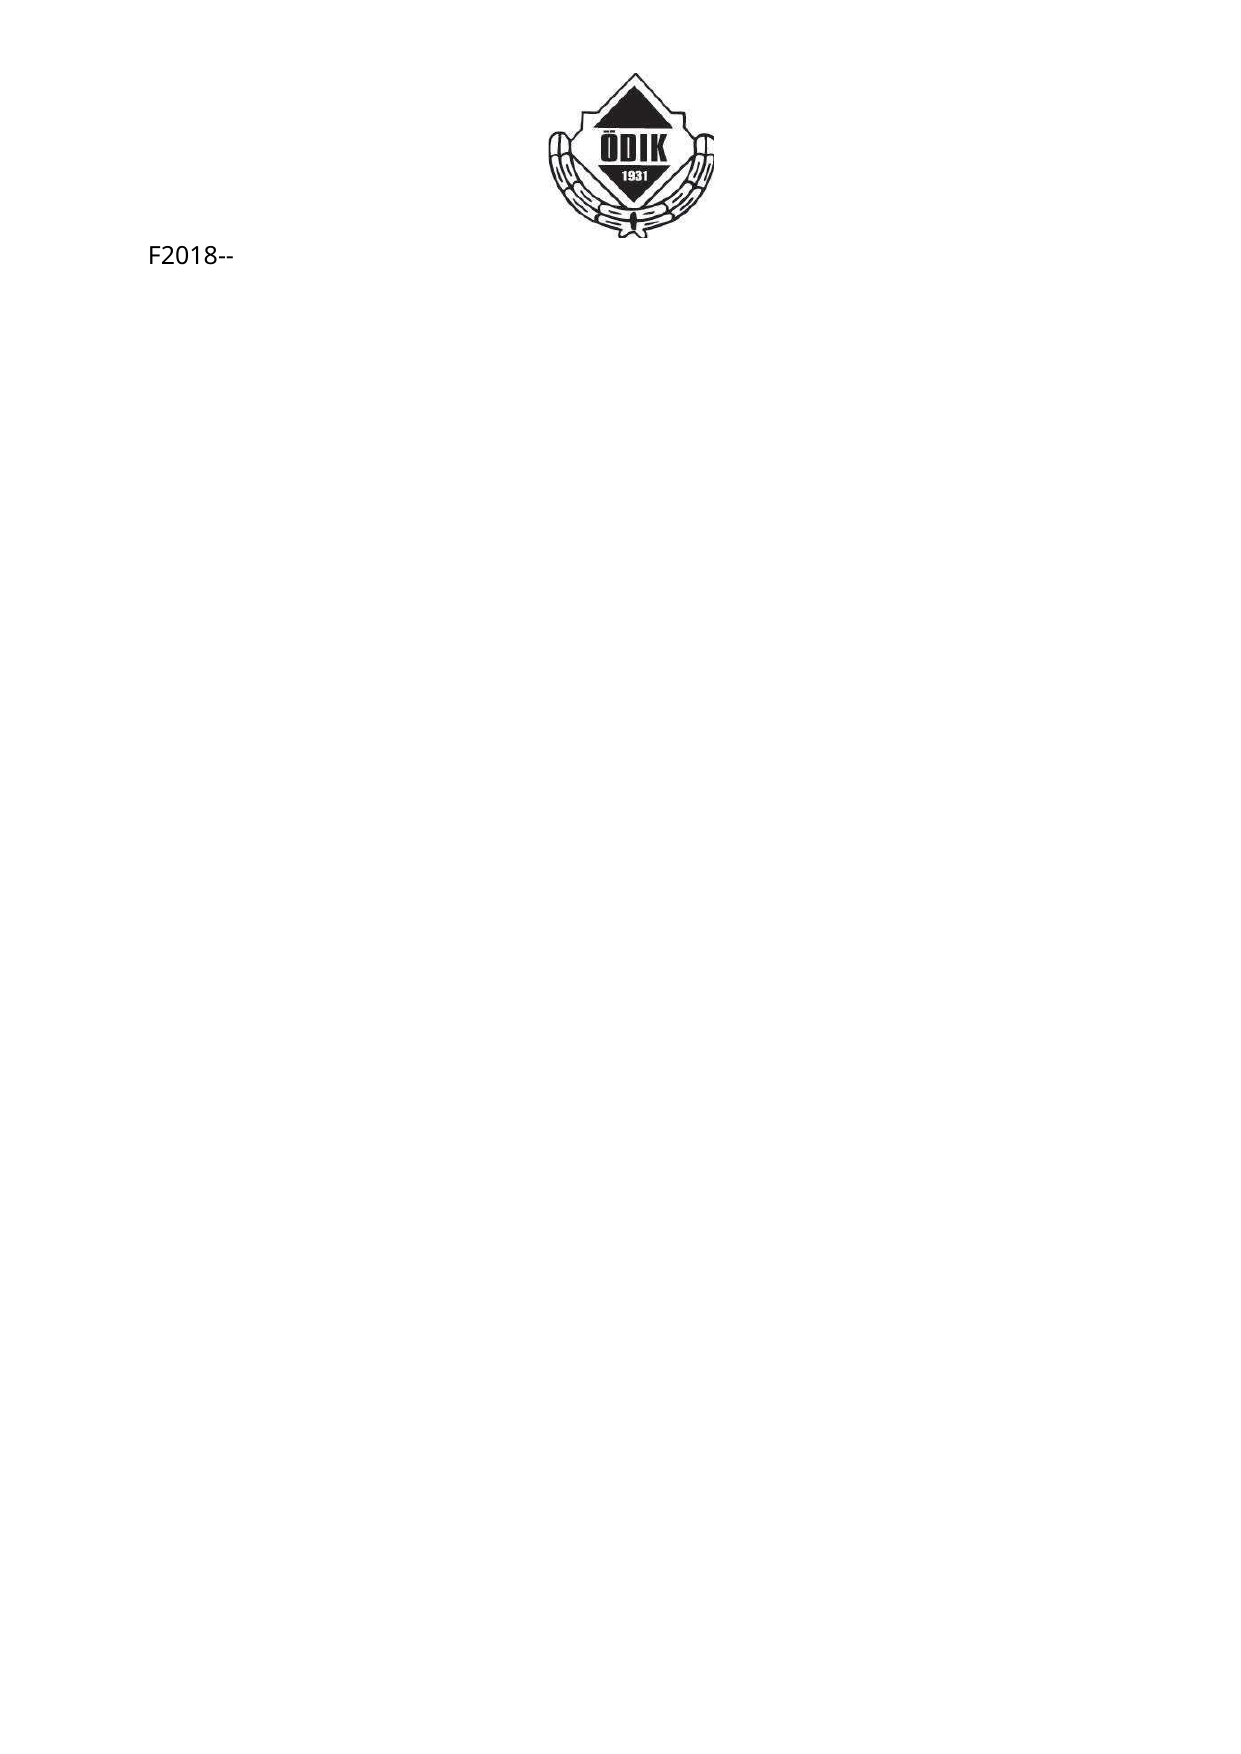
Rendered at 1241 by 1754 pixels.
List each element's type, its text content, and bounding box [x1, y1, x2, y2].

text F2018-- [148, 238, 1093, 272]
